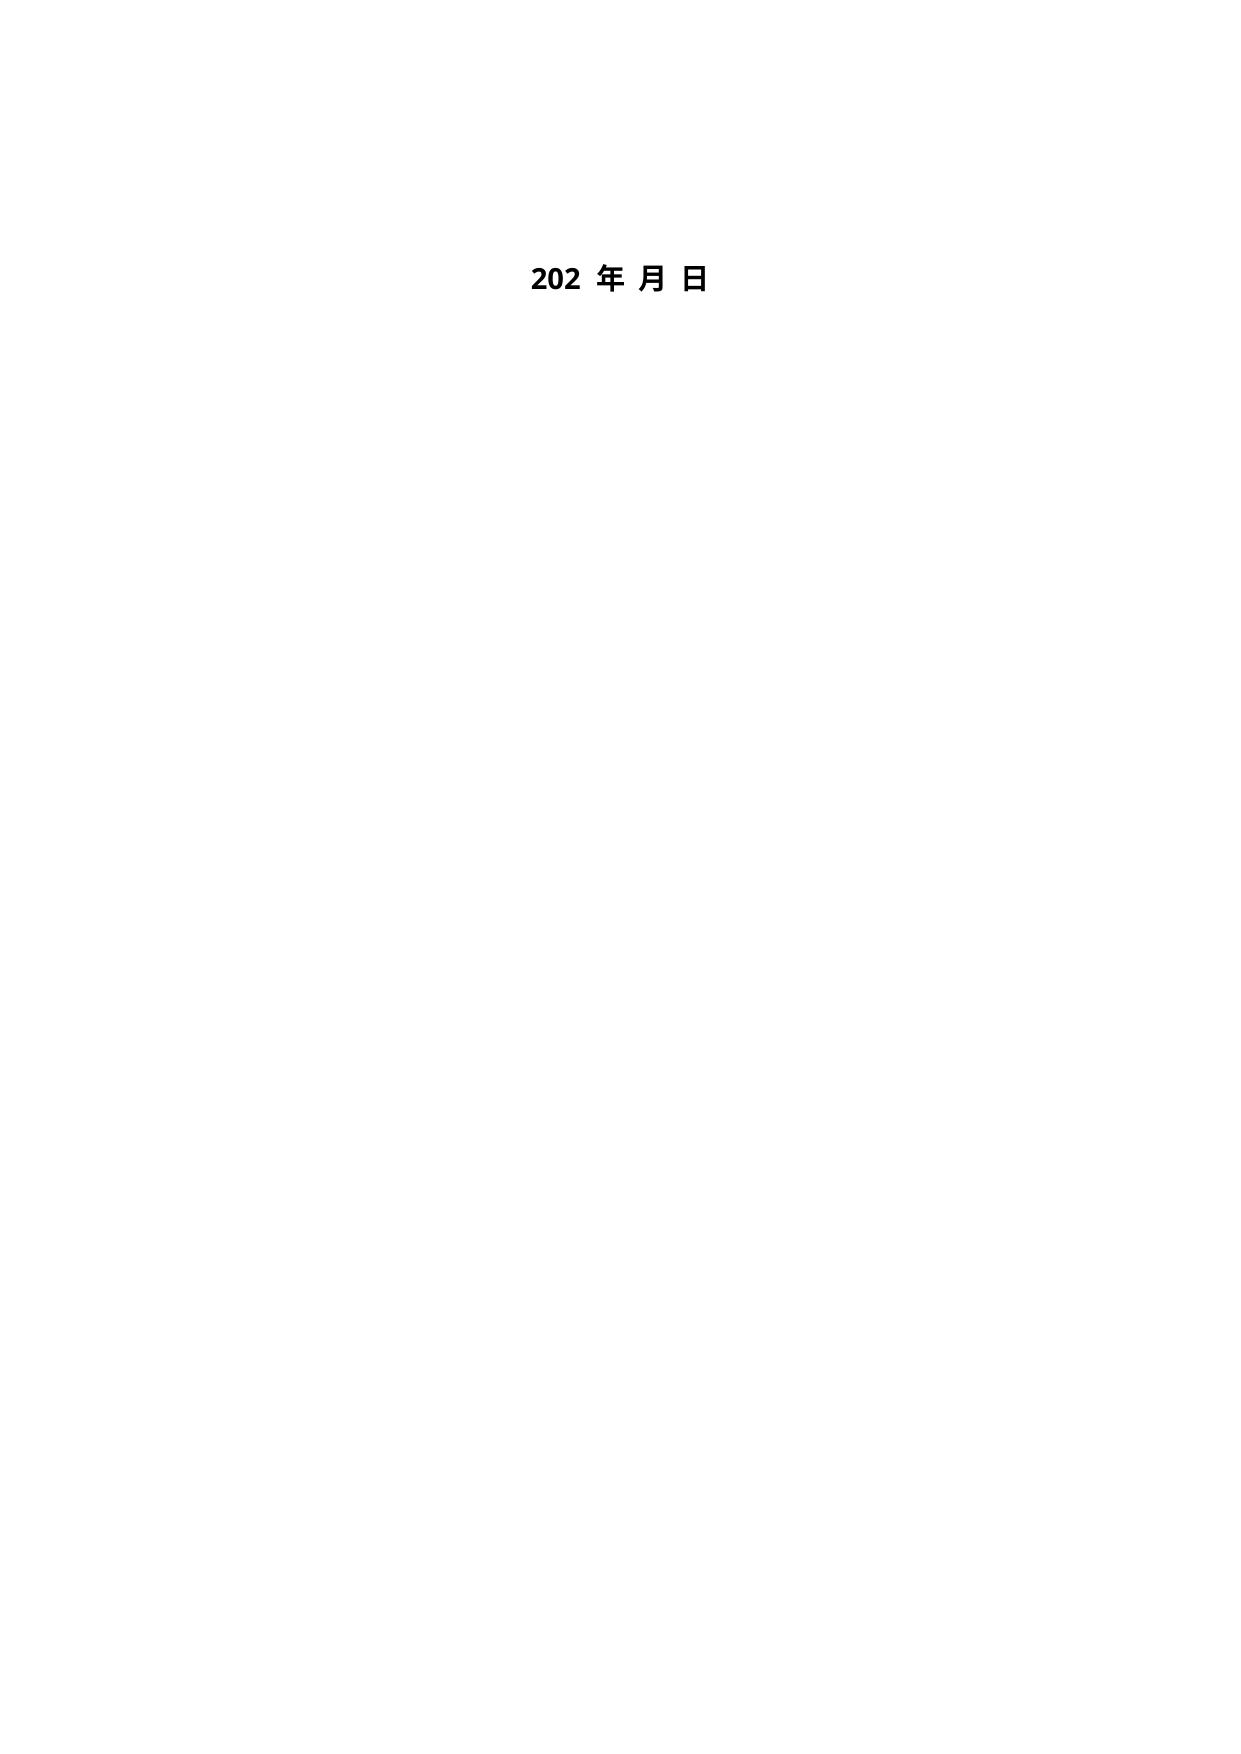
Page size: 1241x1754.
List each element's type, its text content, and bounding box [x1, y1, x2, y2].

text 202 年 月 日 [187, 244, 1053, 309]
